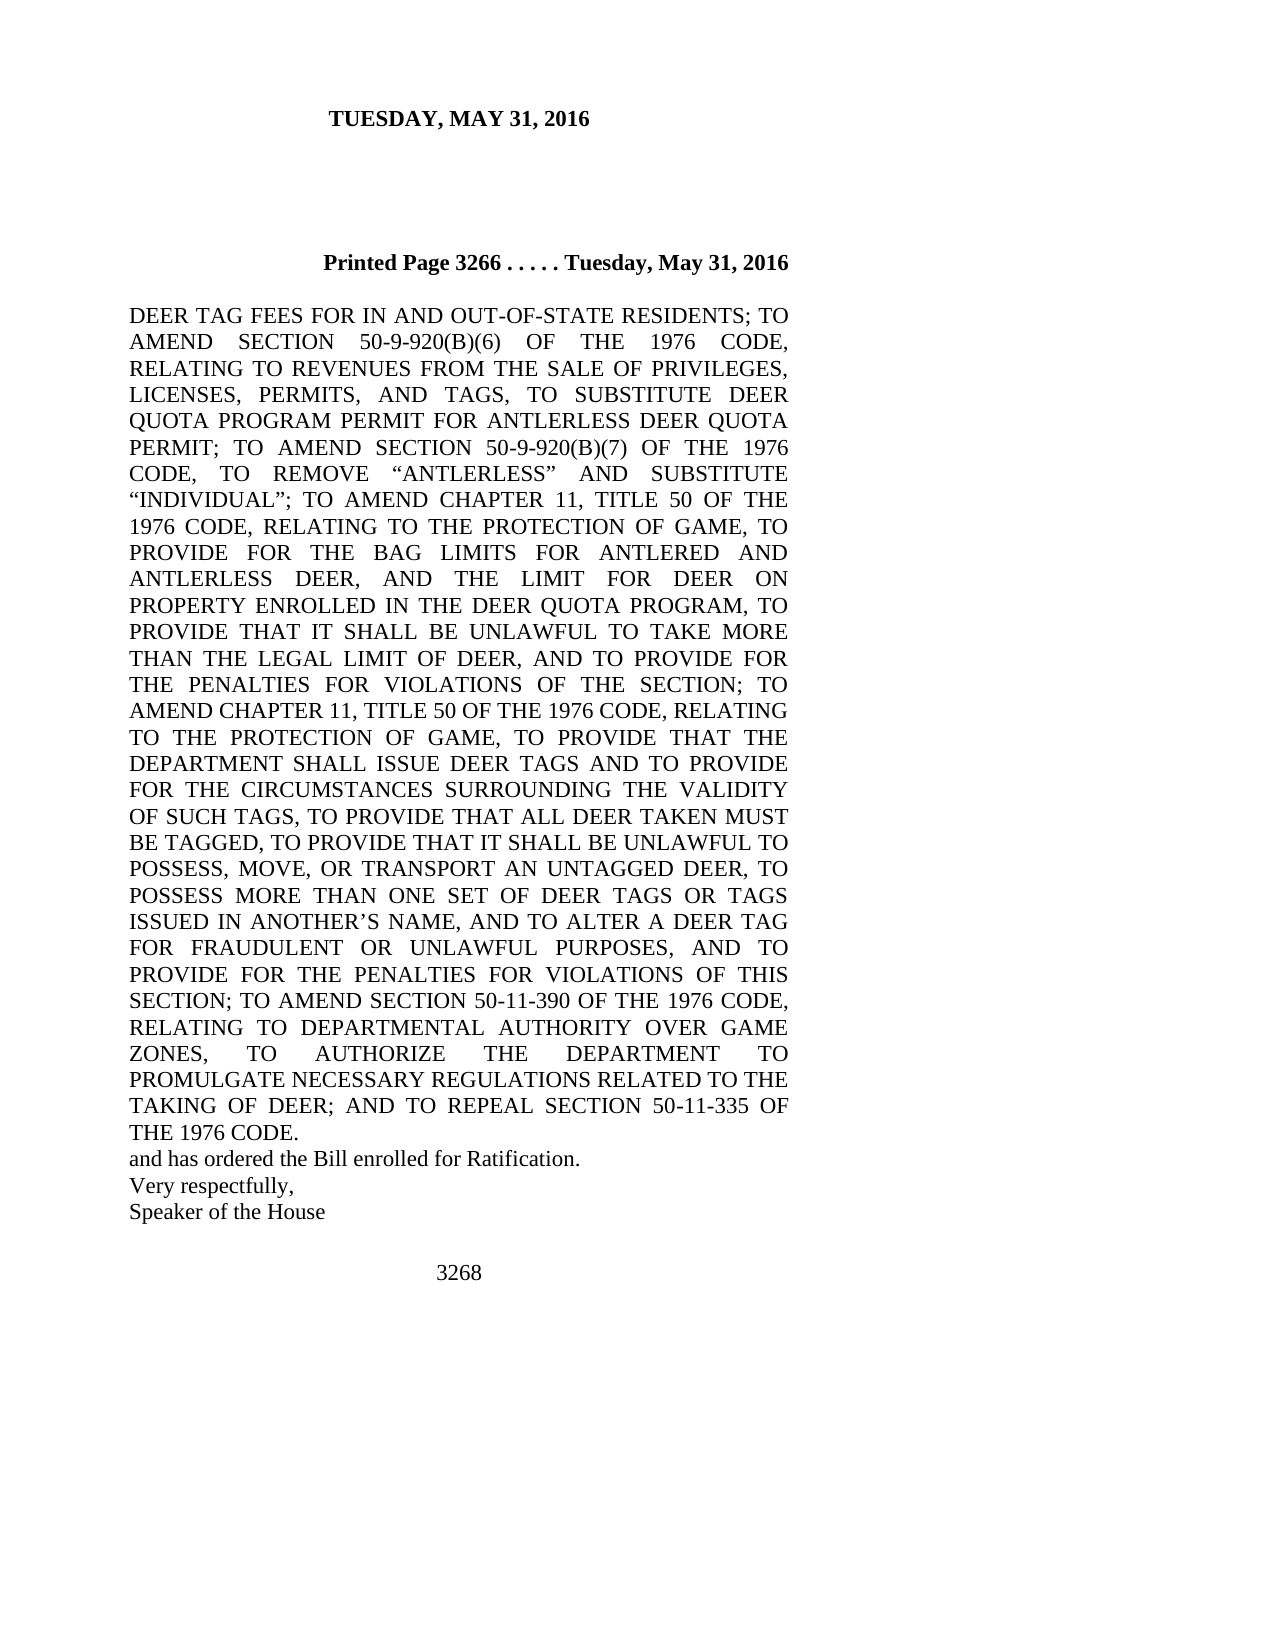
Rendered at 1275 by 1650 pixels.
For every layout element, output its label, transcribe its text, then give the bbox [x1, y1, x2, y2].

text Speaker of the House [129, 1198, 789, 1224]
text DEER TAG FEES FOR IN AND OUT-OF-STATE RESIDENTS; TO AMEND SECTION 50-9-920(B)(6) OF THE 1976 CODE, RELATING TO REVENUES FROM THE SALE OF PRIVILEGES, LICENSES, PERMITS, AND TAGS, TO SUBSTITUTE DEER QUOTA PROGRAM PERMIT FOR ANTLERLESS DEER QUOTA PERMIT; TO AMEND SECTION 50-9-920(B)(7) OF THE 1976 CODE, TO REMOVE “ANTLERLESS” AND SUBSTITUTE “INDIVIDUAL”; TO AMEND CHAPTER 11, TITLE 50 OF THE 1976 CODE, RELATING TO THE PROTECTION OF GAME, TO PROVIDE FOR THE BAG LIMITS FOR ANTLERED AND ANTLERLESS DEER, AND THE LIMIT FOR DEER ON PROPERTY ENROLLED IN THE DEER QUOTA PROGRAM, TO PROVIDE THAT IT SHALL BE UNLAWFUL TO TAKE MORE THAN THE LEGAL LIMIT OF DEER, AND TO PROVIDE FOR THE PENALTIES FOR VIOLATIONS OF THE SECTION; TO AMEND CHAPTER 11, TITLE 50 OF THE 1976 CODE, RELATING TO THE PROTECTION OF GAME, TO PROVIDE THAT THE DEPARTMENT SHALL ISSUE DEER TAGS AND TO PROVIDE FOR THE CIRCUMSTANCES SURROUNDING THE VALIDITY OF SUCH TAGS, TO PROVIDE THAT ALL DEER TAKEN MUST BE TAGGED, TO PROVIDE THAT IT SHALL BE UNLAWFUL TO POSSESS, MOVE, OR TRANSPORT AN UNTAGGED DEER, TO POSSESS MORE THAN ONE SET OF DEER TAGS OR TAGS ISSUED IN ANOTHER’S NAME, AND TO ALTER A DEER TAG FOR FRAUDULENT OR UNLAWFUL PURPOSES, AND TO PROVIDE FOR THE PENALTIES FOR VIOLATIONS OF THIS SECTION; TO AMEND SECTION 50-11-390 OF THE 1976 CODE, RELATING TO DEPARTMENTAL AUTHORITY OVER GAME ZONES, TO AUTHORIZE THE DEPARTMENT TO PROMULGATE NECESSARY REGULATIONS RELATED TO THE TAKING OF DEER; AND TO REPEAL SECTION 50-11-335 OF THE 1976 CODE. [129, 302, 789, 1145]
text Printed Page 3266 . . . . . Tuesday, May 31, 2016 [129, 249, 789, 276]
text Very respectfully, [129, 1172, 789, 1198]
text and has ordered the Bill enrolled for Ratification. [129, 1145, 789, 1172]
